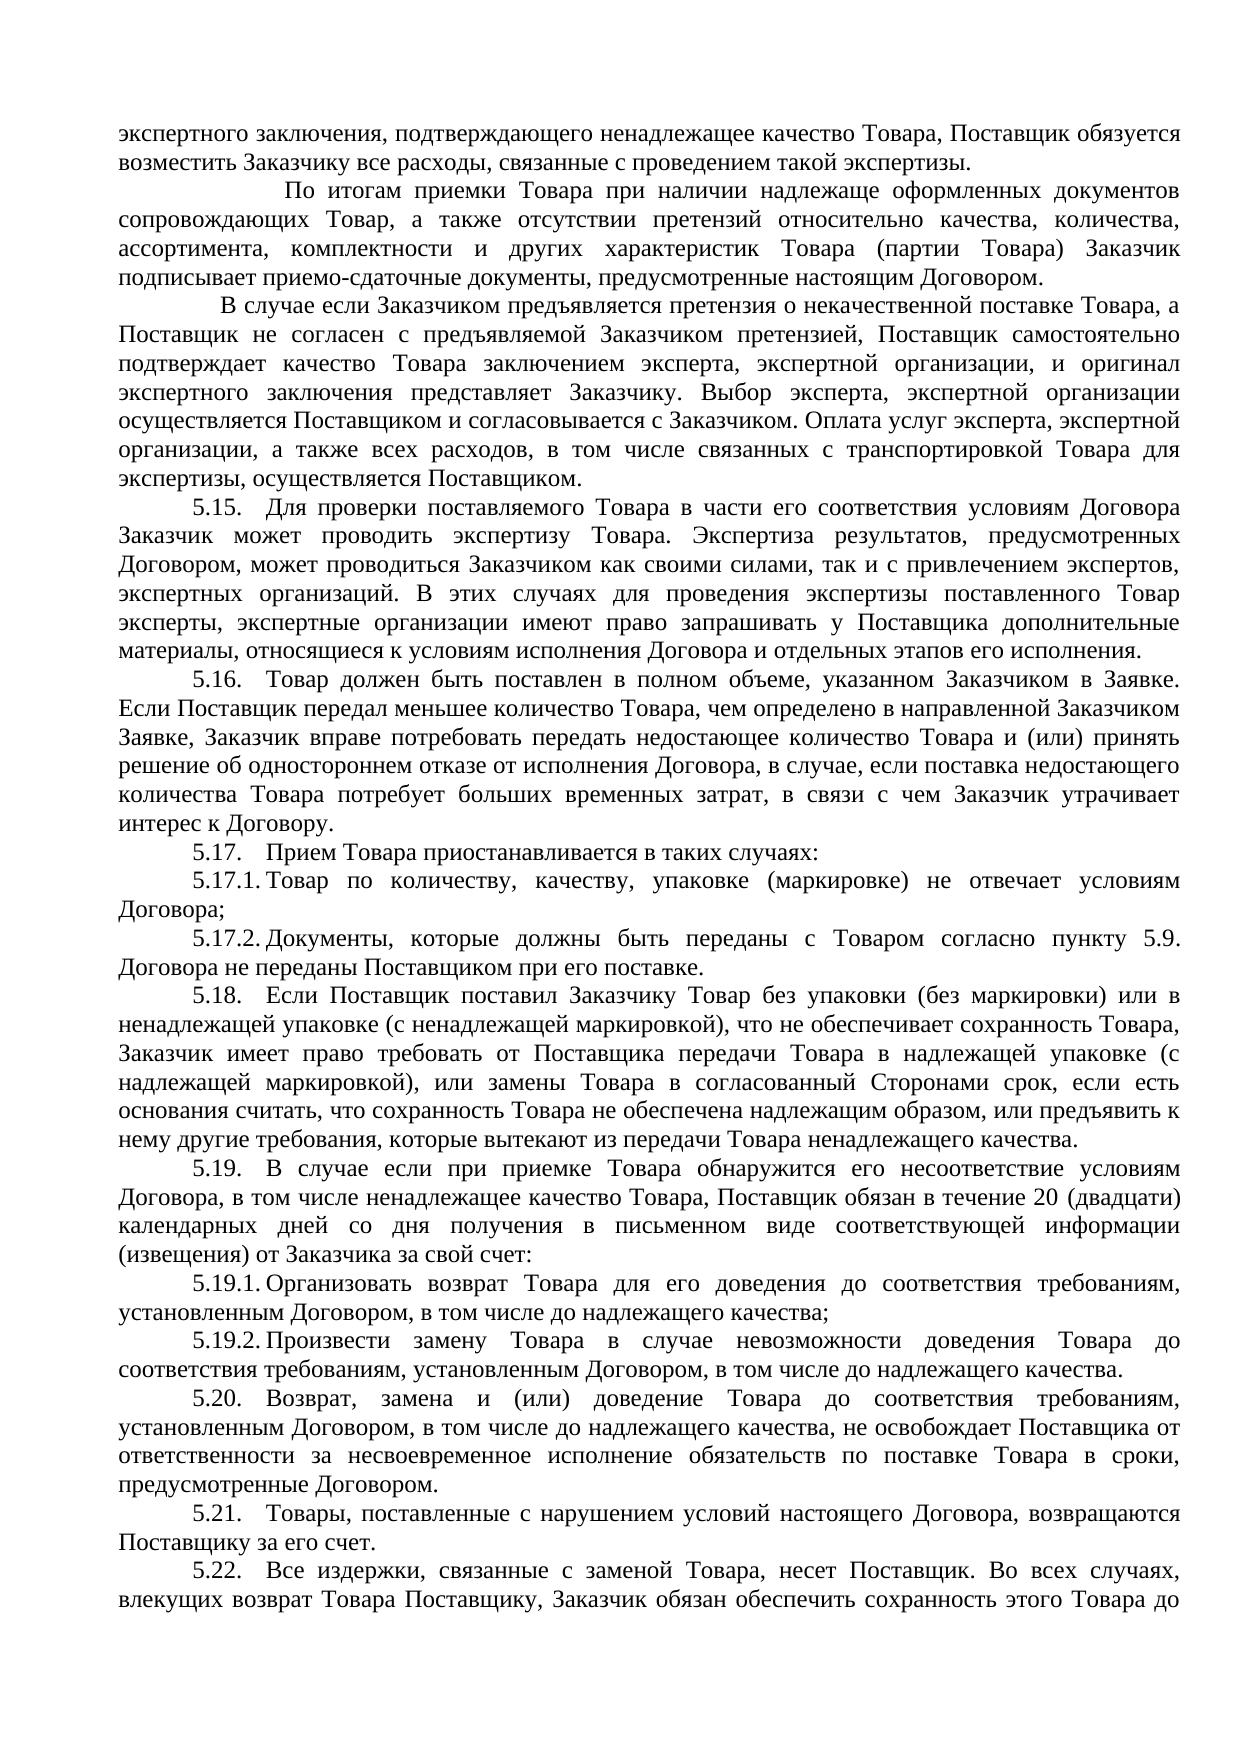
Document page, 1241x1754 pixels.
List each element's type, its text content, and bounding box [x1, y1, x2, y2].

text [118, 118, 1181, 176]
list Товары, поставленные с нарушением условий настоящего Договора, возвращаются Поставщику за его счет. [118, 1498, 1181, 1556]
list В случае если при приемке Товара обнаружится его несоответствие условиям Договора, в том числе ненадлежащее качество Товара, Поставщик обязан в течение 20 (двадцати) календарных дней со дня получения в письменном виде соответствующей информации (извещения) от Заказчика за свой счет: [118, 1153, 1181, 1268]
list Произвести замену Товара в случае невозможности доведения Товара до соответствия требованиям, установленным Договором, в том числе до надлежащего качества. [118, 1326, 1181, 1383]
list Документы, которые должны быть переданы с Товаром согласно пункту 5.9. Договора не переданы Поставщиком при его поставке. [118, 923, 1181, 981]
list Организовать возврат Товара для его доведения до соответствия требованиям, установленным Договором, в том числе до надлежащего качества; [118, 1268, 1181, 1326]
list Для проверки поставляемого Товара в части его соответствия условиям Договора Заказчик может проводить экспертизу Товара. Экспертиза результатов, предусмотренных Договором, может проводиться Заказчиком как своими силами, так и с привлечением экспертов, экспертных организаций. В этих случаях для проведения экспертизы поставленного Товар эксперты, экспертные организации имеют право запрашивать у Поставщика дополнительные материалы, относящиеся к условиям исполнения Договора и отдельных этапов его исполнения. [118, 492, 1181, 664]
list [118, 1556, 1181, 1613]
text По итогам приемки Товара при наличии надлежаще оформленных документов сопровождающих Товар, а также отсутствии претензий относительно качества, количества, ассортимента, комплектности и других характеристик Товара (партии Товара) Заказчик подписывает приемо-сдаточные документы, предусмотренные настоящим Договором. [118, 176, 1181, 291]
text В случае если Заказчиком предъявляется претензия о некачественной поставке Товара, а Поставщик не согласен с предъявляемой Заказчиком претензией, Поставщик самостоятельно подтверждает качество Товара заключением эксперта, экспертной организации, и оригинал экспертного заключения представляет Заказчику. Выбор эксперта, экспертной организации осуществляется Поставщиком и согласовывается с Заказчиком. Оплата услуг эксперта, экспертной организации, а также всех расходов, в том числе связанных с транспортировкой Товара для экспертизы, осуществляется Поставщиком. [118, 291, 1181, 492]
list Товар по количеству, качеству, упаковке (маркировке) не отвечает условиям Договора; [118, 866, 1181, 923]
list Если Поставщик поставил Заказчику Товар без упаковки (без маркировки) или в ненадлежащей упаковке (с ненадлежащей маркировкой), что не обеспечивает сохранность Товара, Заказчик имеет право требовать от Поставщика передачи Товара в надлежащей упаковке (с надлежащей маркировкой), или замены Товара в согласованный Сторонами срок, если есть основания считать, что сохранность Товара не обеспечена надлежащим образом, или предъявить к нему другие требования, которые вытекают из передачи Товара ненадлежащего качества. [118, 981, 1181, 1153]
list Возврат, замена и (или) доведение Товара до соответствия требованиям, установленным Договором, в том числе до надлежащего качества, не освобождает Поставщика от ответственности за несвоевременное исполнение обязательств по поставке Товара в сроки, предусмотренные Договором. [118, 1383, 1181, 1498]
list Прием Товара приостанавливается в таких случаях: [118, 837, 1181, 866]
list Товар должен быть поставлен в полном объеме, указанном Заказчиком в Заявке. Если Поставщик передал меньшее количество Товара, чем определено в направленной Заказчиком Заявке, Заказчик вправе потребовать передать недостающее количество Товара и (или) принять решение об одностороннем отказе от исполнения Договора, в случае, если поставка недостающего количества Товара потребует больших временных затрат, в связи с чем Заказчик утрачивает интерес к Договору. [118, 664, 1181, 837]
